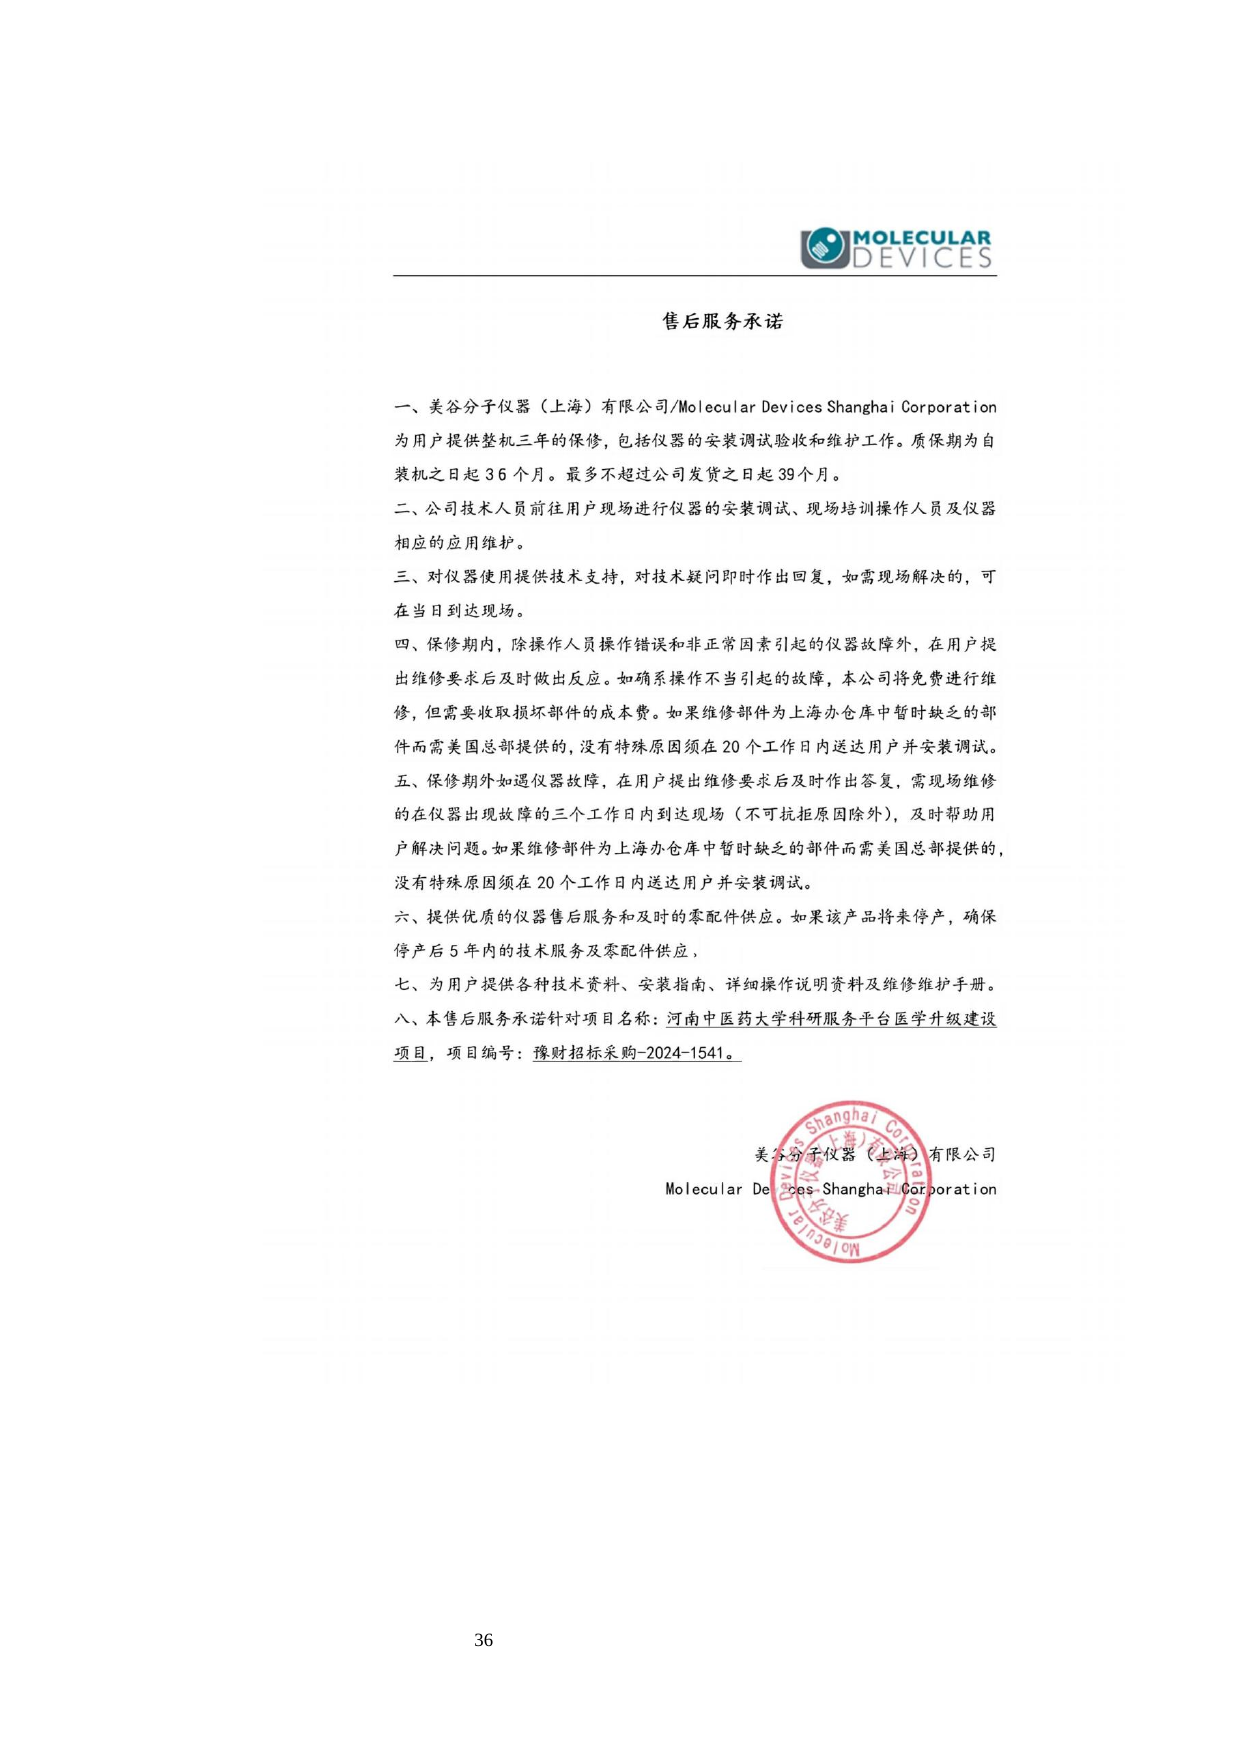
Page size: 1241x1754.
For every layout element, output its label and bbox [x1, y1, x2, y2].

picture [262, 162, 1127, 1384]
